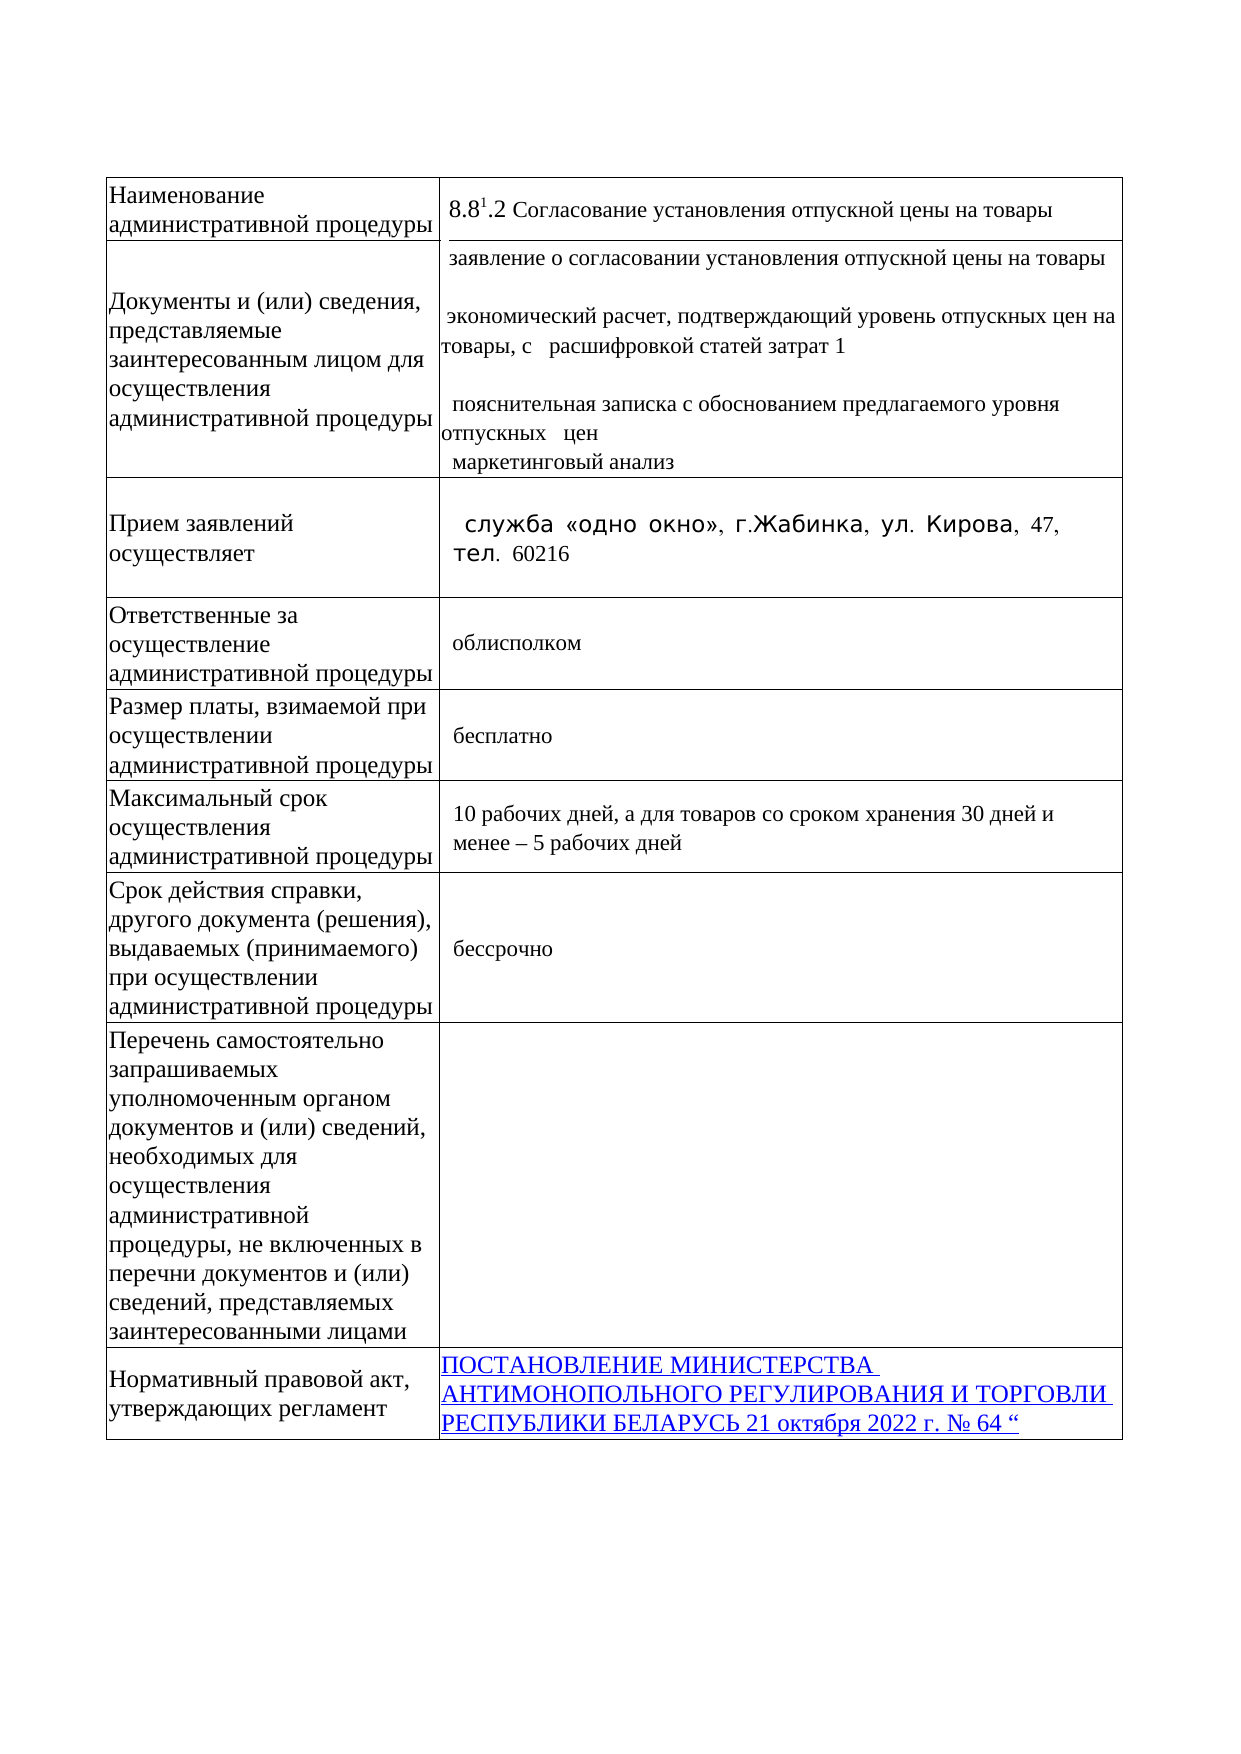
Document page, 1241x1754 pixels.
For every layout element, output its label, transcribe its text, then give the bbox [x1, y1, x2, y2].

table_cell облисполком [440, 598, 1122, 689]
table_cell Ответственные за осуществление административной процедуры [107, 598, 439, 689]
table_cell Прием заявлений осуществляет [107, 478, 439, 597]
table_cell Перечень самостоятельно запрашиваемых уполномоченным органом документов и (или) сведений, необходимых для осуществления административной процедуры, не включенных в перечни документов и (или) сведений, представляемых заинтересованными лицами [107, 1023, 439, 1347]
table_cell Нормативный правовой акт, утверждающих регламент [107, 1348, 439, 1439]
table_cell ПОСТАНОВЛЕНИЕ МИНИСТЕРСТВА АНТИМОНОПОЛЬНОГО РЕГУЛИРОВАНИЯ И ТОРГОВЛИ РЕСПУБЛИКИ БЕЛАРУСЬ 21 октября 2022 г. № 64 “ [440, 1348, 1122, 1439]
table_cell служба «одно окно», г.Жабинка, ул. Кирова, 47, тел. 60216 [440, 478, 1122, 597]
table_cell заявление о согласовании установления отпускной цены на товары экономический расчет, подтверждающий уровень отпускных цен на товары, с расшифровкой статей затрат 1 пояснительная записка с обоснованием предлагаемого уровня отпускных цен маркетинговый анализ [440, 241, 1122, 477]
table_cell бессрочно [440, 873, 1122, 1022]
table_cell Размер платы, взимаемой при осуществлении административной процедуры [107, 690, 439, 780]
table_cell 10 рабочих дней, а для товаров со сроком хранения 30 дней и менее – 5 рабочих дней [440, 781, 1122, 872]
table_cell Максимальный срок осуществления административной процедуры [107, 781, 439, 872]
table_cell бесплатно [440, 690, 1122, 780]
table_cell Документы и (или) сведения, представляемые заинтересованным лицом для осуществления административной процедуры [107, 241, 439, 477]
table_cell Срок действия справки, другого документа (решения), выдаваемых (принимаемого) при осуществлении административной процедуры [107, 873, 439, 1022]
table_header Наименование административной процедуры [107, 178, 439, 240]
table_cell [440, 1023, 1122, 1347]
table_header 8.81.2 Согласование установления отпускной цены на товары [440, 178, 1122, 240]
